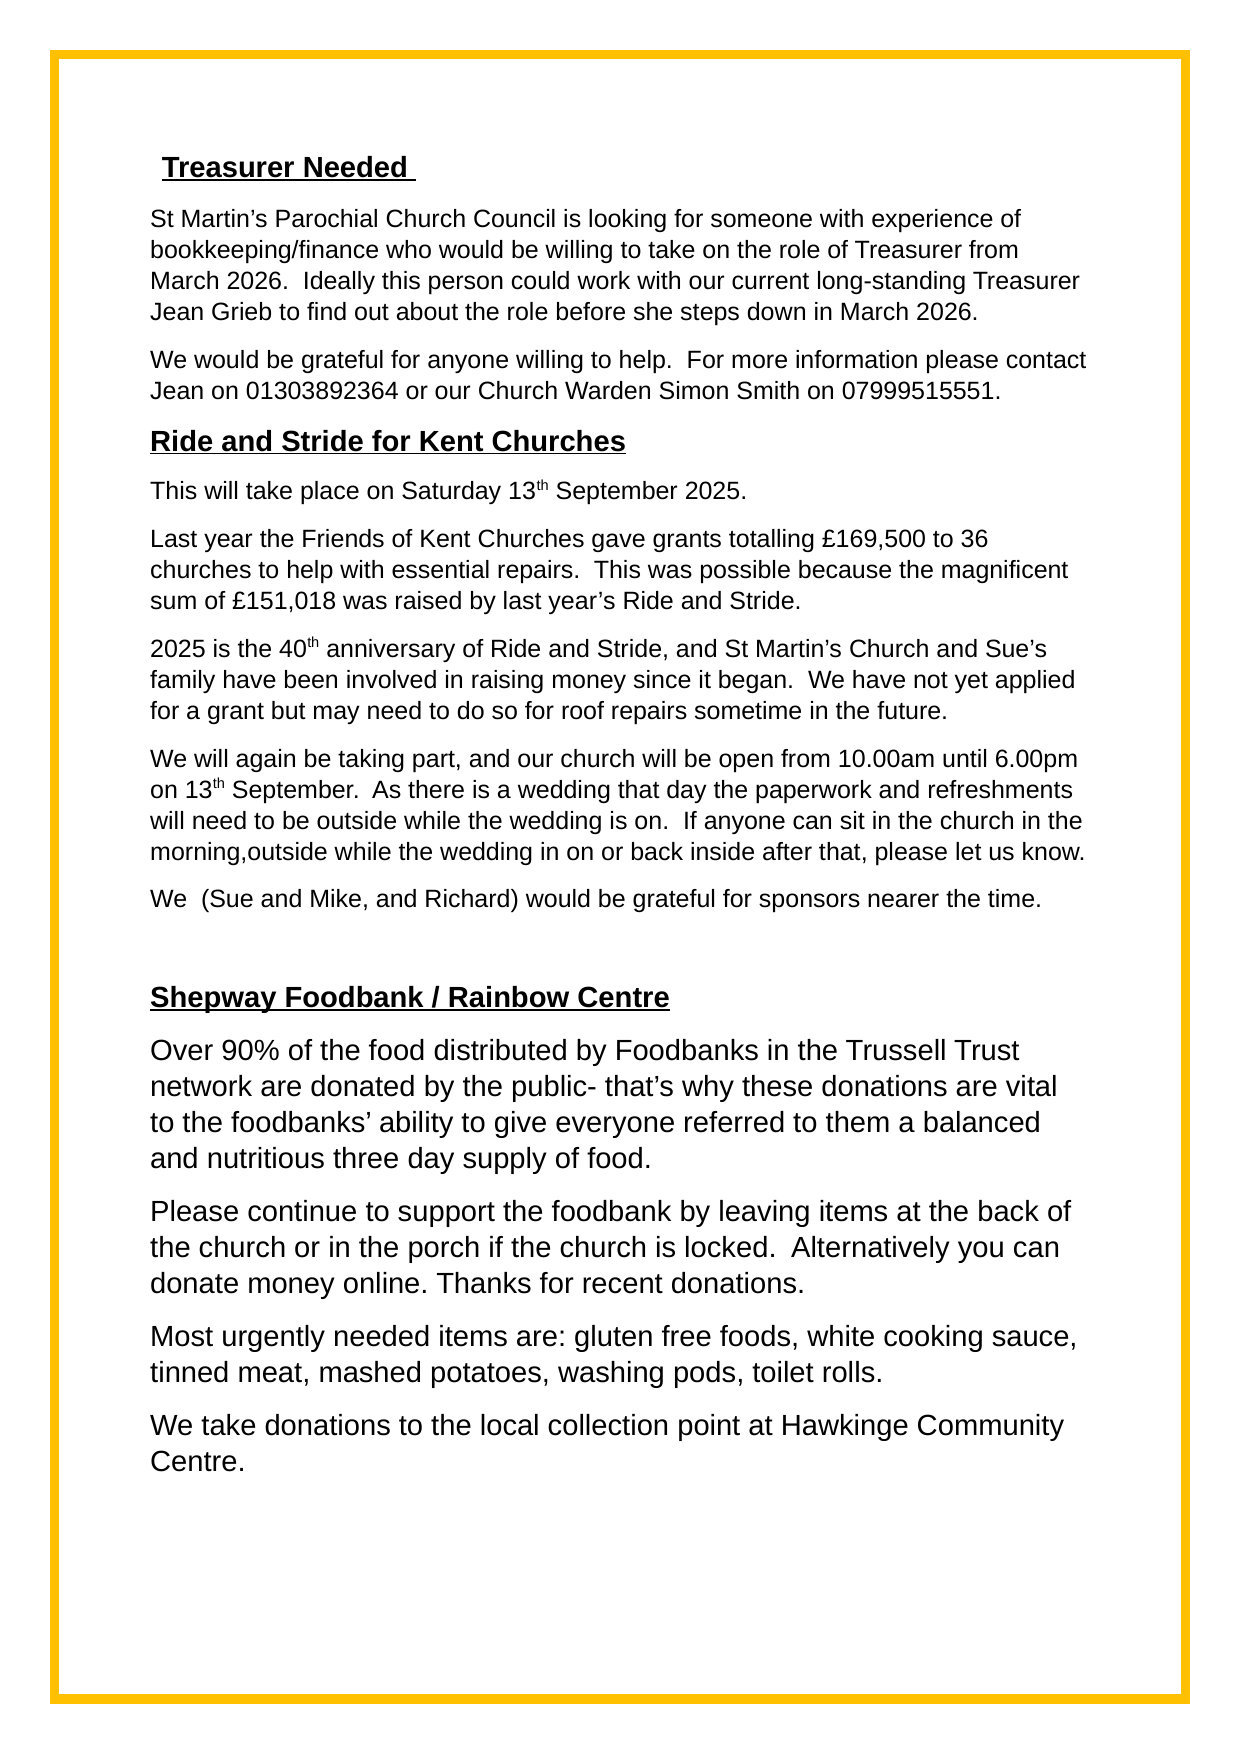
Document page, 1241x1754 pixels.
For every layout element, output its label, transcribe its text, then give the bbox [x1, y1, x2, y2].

text Treasurer Needed [150, 150, 1090, 183]
text This will take place on Saturday 13th September 2025. [150, 476, 1090, 505]
text We (Sue and Mike, and Richard) would be grateful for sponsors nearer the time. [150, 884, 1090, 913]
text We will again be taking part, and our church will be open from 10.00am until 6.00pm on 13th September. As there is a wedding that day the paperwork and refreshments will need to be outside while the wedding is on. If anyone can sit in the church in the morning,outside while the wedding in on or back inside after that, please let us know. [150, 744, 1090, 866]
text Most urgently needed items are: gluten free foods, white cooking sauce, tinned meat, mashed potatoes, washing pods, toilet rolls. [150, 1319, 1090, 1389]
text We take donations to the local collection point at Hawkinge Community Centre. [150, 1408, 1090, 1478]
text Shepway Foodbank / Rainbow Centre [150, 980, 1090, 1013]
text Last year the Friends of Kent Churches gave grants totalling £169,500 to 36 churches to help with essential repairs. This was possible because the magnificent sum of £151,018 was raised by last year’s Ride and Stride. [150, 524, 1090, 615]
text Please continue to support the foodbank by leaving items at the back of the church or in the porch if the church is locked. Alternatively you can donate money online. Thanks for recent donations. [150, 1194, 1090, 1300]
text We would be grateful for anyone willing to help. For more information please contact Jean on 01303892364 or our Church Warden Simon Smith on 07999515551. [150, 345, 1090, 404]
text Over 90% of the food distributed by Foodbanks in the Trussell Trust network are donated by the public- that’s why these donations are vital to the foodbanks’ ability to give everyone referred to them a balanced and nutritious three day supply of food. [150, 1033, 1090, 1175]
text Ride and Stride for Kent Churches [150, 423, 1090, 457]
text 2025 is the 40th anniversary of Ride and Stride, and St Martin’s Church and Sue’s family have been involved in raising money since it began. We have not yet applied for a grant but may need to do so for roof repairs sometime in the future. [150, 634, 1090, 725]
text St Martin’s Parochial Church Council is looking for someone with experience of bookkeeping/finance who would be willing to take on the role of Treasurer from March 2026. Ideally this person could work with our current long-standing Treasurer Jean Grieb to find out about the role before she steps down in March 2026. [150, 204, 1090, 326]
